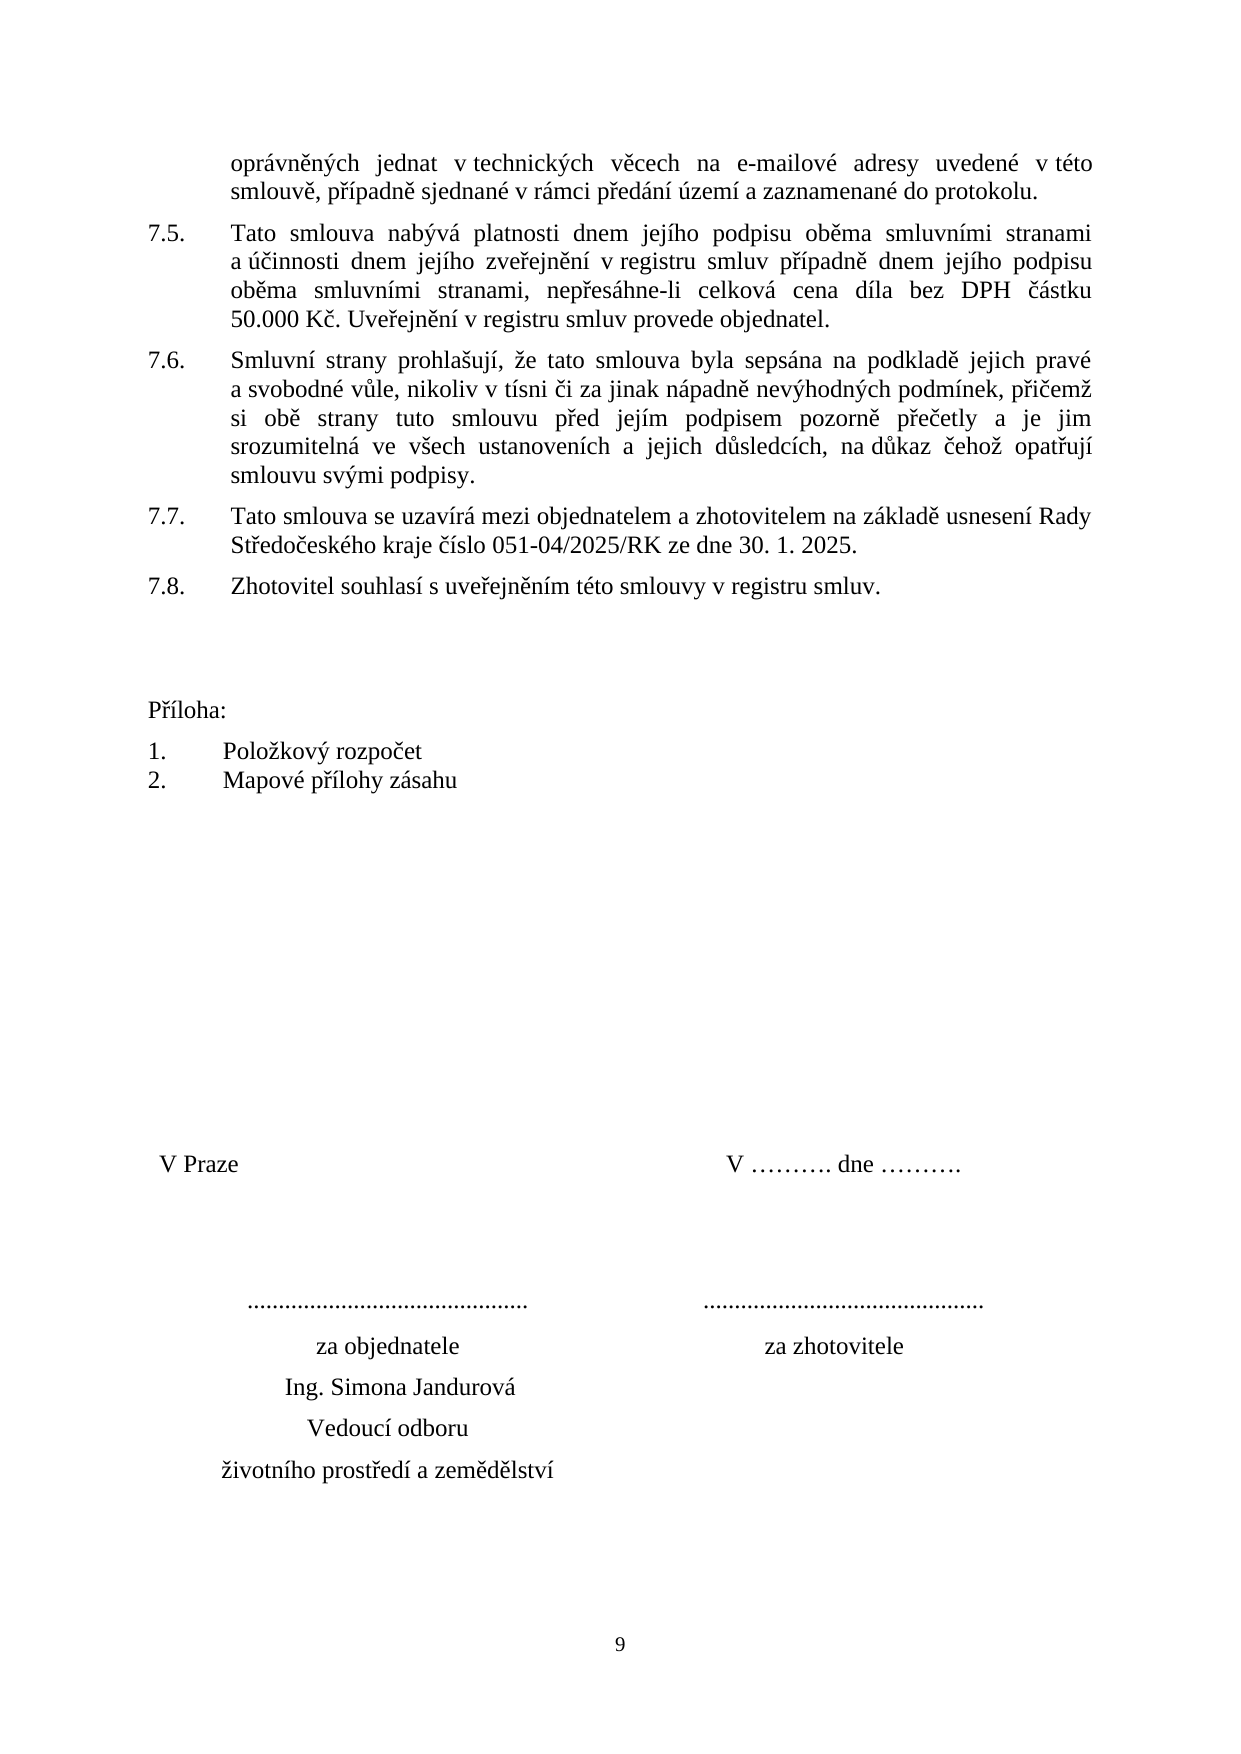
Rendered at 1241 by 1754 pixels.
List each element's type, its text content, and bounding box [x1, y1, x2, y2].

table_header V ………. dne ………. ............................................. za zhotovitele [628, 1136, 1059, 1483]
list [148, 148, 1093, 205]
subtitle Smluvní strany prohlašují, že tato smlouva byla sepsána na podkladě jejich pravé a svobodné vůle, nikoliv v tísni či za jinak nápadně nevýhodných podmínek, přičemž si obě strany tuto smlouvu před jejím podpisem pozorně přečetly a je jim srozumitelná ve všech ustanoveních a jejich důsledcích, na důkaz čehož opatřují smlouvu svými podpisy. [148, 345, 1093, 489]
table_header V Praze ............................................. za objednatele Ing. Simona Jandurová Vedoucí odboru životního prostředí a zemědělství [148, 1136, 627, 1483]
list Položkový rozpočet [148, 736, 1093, 765]
list Tato smlouva nabývá platnosti dnem jejího podpisu oběma smluvními stranami a účinnosti dnem jejího zveřejnění v registru smluv případně dnem jejího podpisu oběma smluvními stranami, nepřesáhne-li celková cena díla bez DPH částku 50.000 Kč. Uveřejnění v registru smluv provede objednatel. [148, 218, 1093, 333]
text Příloha: [148, 695, 1093, 724]
list Zhotovitel souhlasí s uveřejněním této smlouvy v registru smluv. [148, 571, 1093, 600]
list Tato smlouva se uzavírá mezi objednatelem a zhotovitelem na základě usnesení Rady Středočeského kraje číslo 051-04/2025/RK ze dne 30. 1. 2025. [148, 501, 1093, 559]
list Mapové přílohy zásahu [148, 765, 1093, 794]
